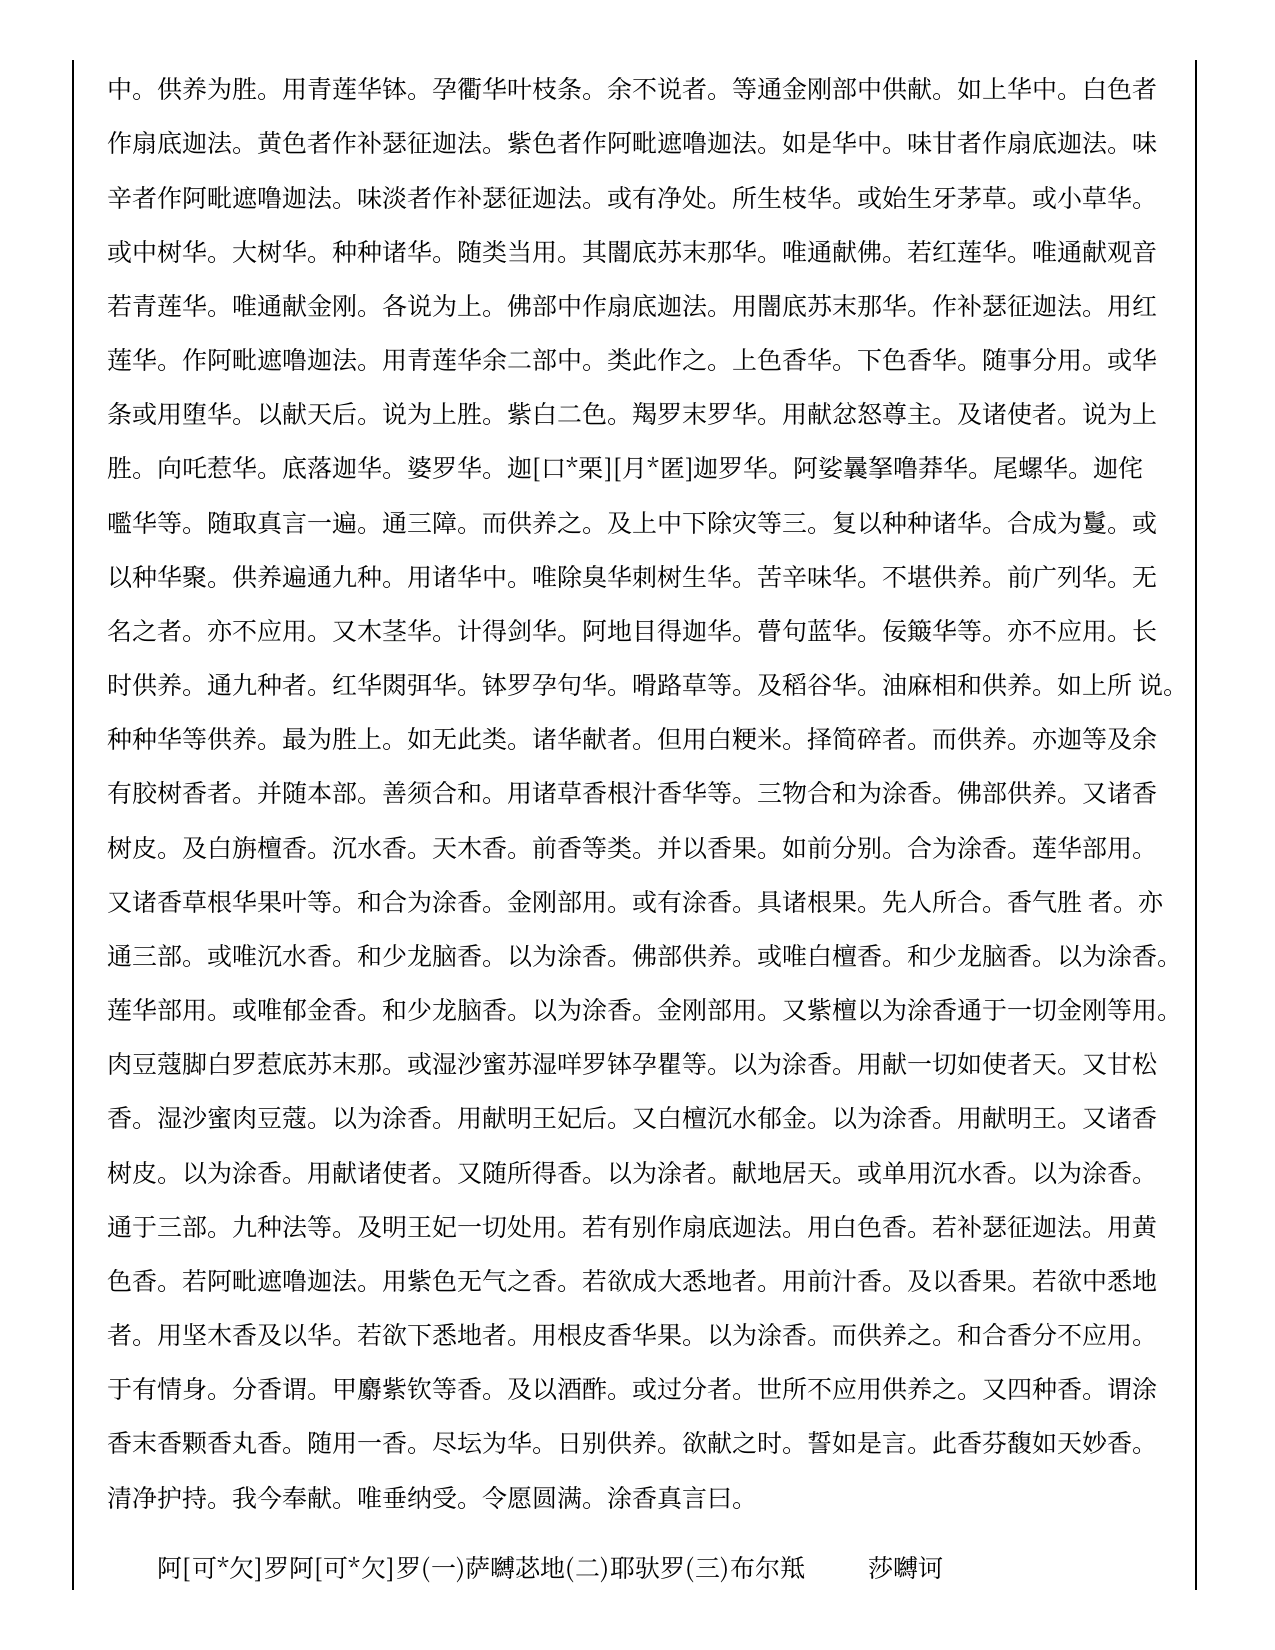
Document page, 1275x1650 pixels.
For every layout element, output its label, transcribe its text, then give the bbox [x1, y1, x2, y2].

text 阿[可*欠]罗阿[可*欠]罗(一)萨嚩苾地(二)耶驮罗(三)布尔羝 莎嚩诃 [157, 1549, 1195, 1585]
text 中。供养为胜。用青莲华钵。孕衢华叶枝条。余不说者。等通金刚部中供献。如上华中。白色者作扇底迦法。黄色者作补瑟征迦法。紫色者作阿毗遮噜迦法。如是华中。味甘者作扇底迦法。味辛者作阿毗遮噜迦法。味淡者作补瑟征迦法。或有净处。所生枝华。或始生牙茅草。或小草华。或中树华。大树华。种种诸华。随类当用。其闇底苏末那华。唯通献佛。若红莲华。唯通献观音若青莲华。唯通献金刚。各说为上。佛部中作扇底迦法。用闇底苏末那华。作补瑟征迦法。用红莲华。作阿毗遮噜迦法。用青莲华余二部中。类此作之。上色香华。下色香华。随事分用。或华条或用堕华。以献天后。说为上胜。紫白二色。羯罗末罗华。用献忿怒尊主。及诸使者。说为上胜。向吒惹华。底落迦华。婆罗华。迦[口*栗][月*匿]迦罗华。阿娑曩拏噜莽华。尾螺华。迦侘嚂华等。随取真言一遍。通三障。而供养之。及上中下除灾等三。复以种种诸华。合成为鬘。或以种华聚。供养遍通九种。用诸华中。唯除臭华刺树生华。苦辛味华。不堪供养。前广列华。无名之者。亦不应用。又木茎华。计得剑华。阿地目得迦华。瞢句蓝华。佞簸华等。亦不应用。长时供养。通九种者。红华閦弭华。钵罗孕句华。嗗路草等。及稻谷华。油麻相和供养。如上所 说。种种华等供养。最为胜上。如无此类。诸华献者。但用白粳米。择简碎者。而供养。亦迦等及余有胶树香者。并随本部。善须合和。用诸草香根汁香华等。三物合和为涂香。佛部供养。又诸香树皮。及白旃檀香。沉水香。天木香。前香等类。并以香果。如前分别。合为涂香。莲华部用。又诸香草根华果叶等。和合为涂香。金刚部用。或有涂香。具诸根果。先人所合。香气胜 者。亦通三部。或唯沉水香。和少龙脑香。以为涂香。佛部供养。或唯白檀香。和少龙脑香。以为涂香。莲华部用。或唯郁金香。和少龙脑香。以为涂香。金刚部用。又紫檀以为涂香通于一切金刚等用。肉豆蔻脚白罗惹底苏末那。或湿沙蜜苏湿咩罗钵孕瞿等。以为涂香。用献一切如使者天。又甘松香。湿沙蜜肉豆蔻。以为涂香。用献明王妃后。又白檀沉水郁金。以为涂香。用献明王。又诸香树皮。以为涂香。用献诸使者。又随所得香。以为涂者。献地居天。或单用沉水香。以为涂香。通于三部。九种法等。及明王妃一切处用。若有别作扇底迦法。用白色香。若补瑟征迦法。用黄色香。若阿毗遮噜迦法。用紫色无气之香。若欲成大悉地者。用前汁香。及以香果。若欲中悉地者。用坚木香及以华。若欲下悉地者。用根皮香华果。以为涂香。而供养之。和合香分不应用。于有情身。分香谓。甲麝紫钦等香。及以酒酢。或过分者。世所不应用供养之。又四种香。谓涂香末香颗香丸香。随用一香。尽坛为华。日别供养。欲献之时。誓如是言。此香芬馥如天妙香。清净护持。我今奉献。唯垂纳受。令愿圆满。涂香真言曰。 [107, 70, 1164, 1514]
